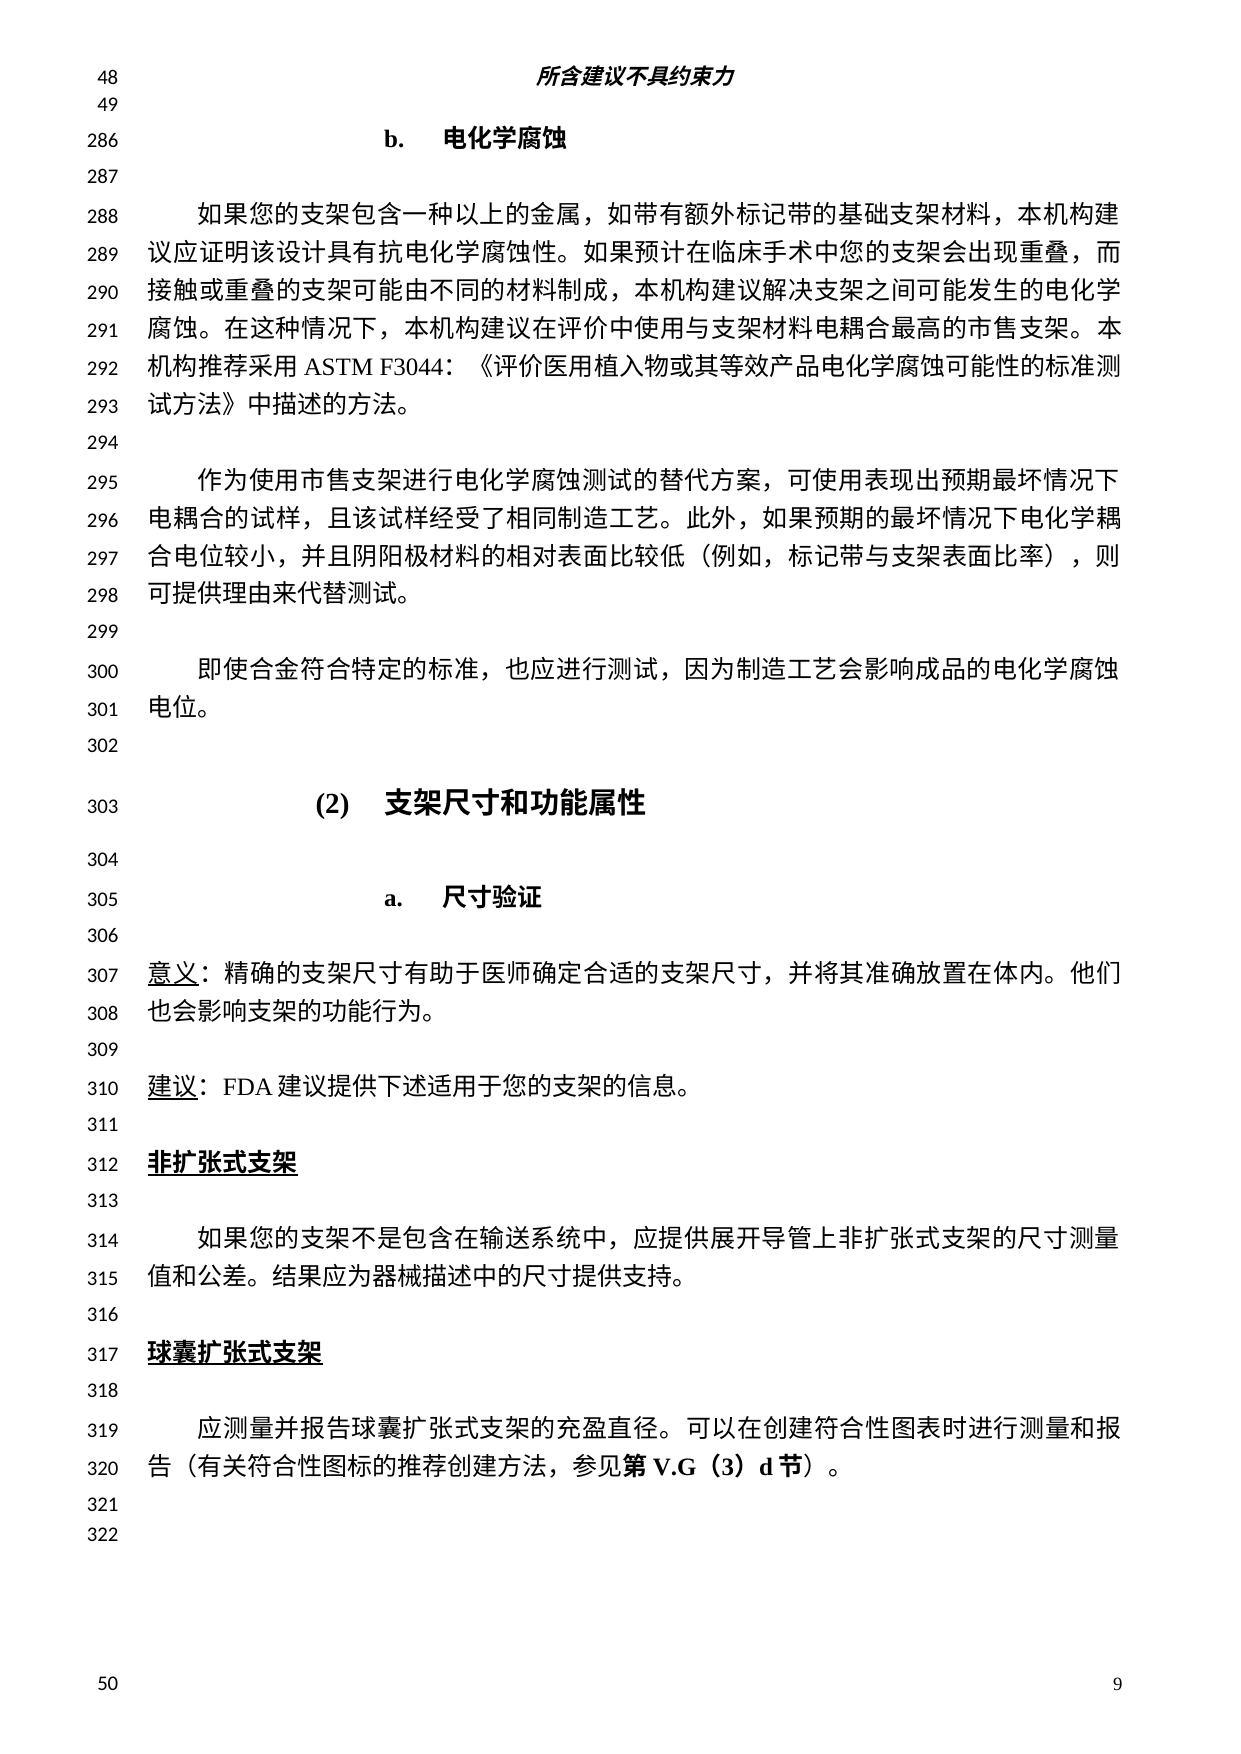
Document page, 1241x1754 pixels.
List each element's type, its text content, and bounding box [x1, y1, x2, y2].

text 球囊扩张式支架 [148, 1331, 1122, 1369]
text 非扩张式支架 [148, 1142, 1122, 1180]
text 意义：精确的支架尺寸有助于医师确定合适的支架尺寸，并将其准确放置在体内。他们也会影响支架的功能行为。 [148, 952, 1122, 1028]
subtitle (2) 支架尺寸和功能属性 [315, 763, 1122, 838]
text 如果您的支架不是包含在输送系统中，应提供展开导管上非扩张式支架的尺寸测量值和公差。结果应为器械描述中的尺寸提供支持。 [148, 1218, 1122, 1293]
text 应测量并报告球囊扩张式支架的充盈直径。可以在创建符合性图表时进行测量和报告（有关符合性图标的推荐创建方法，参见第V.G（3）d节）。 [148, 1407, 1122, 1483]
text 建议：FDA建议提供下述适用于您的支架的信息。 [148, 1066, 1122, 1104]
text 即使合金符合特定的标准，也应进行测试，因为制造工艺会影响成品的电化学腐蚀电位。 [148, 649, 1122, 725]
text 作为使用市售支架进行电化学腐蚀测试的替代方案，可使用表现出预期最坏情况下电耦合的试样，且该试样经受了相同制造工艺。此外，如果预期的最坏情况下电化学耦合电位较小，并且阴阳极材料的相对表面比较低（例如，标记带与支架表面比率），则可提供理由来代替测试。 [148, 459, 1122, 611]
text b. 电化学腐蚀 [384, 118, 1122, 156]
text 如果您的支架包含一种以上的金属，如带有额外标记带的基础支架材料，本机构建议应证明该设计具有抗电化学腐蚀性。如果预计在临床手术中您的支架会出现重叠，而接触或重叠的支架可能由不同的材料制成，本机构建议解决支架之间可能发生的电化学腐蚀。在这种情况下，本机构建议在评价中使用与支架材料电耦合最高的市售支架。本机构推荐采用ASTM F3044：《评价医用植入物或其等效产品电化学腐蚀可能性的标准测试方法》中描述的方法。 [148, 194, 1122, 421]
text a. 尺寸验证 [384, 876, 1122, 914]
